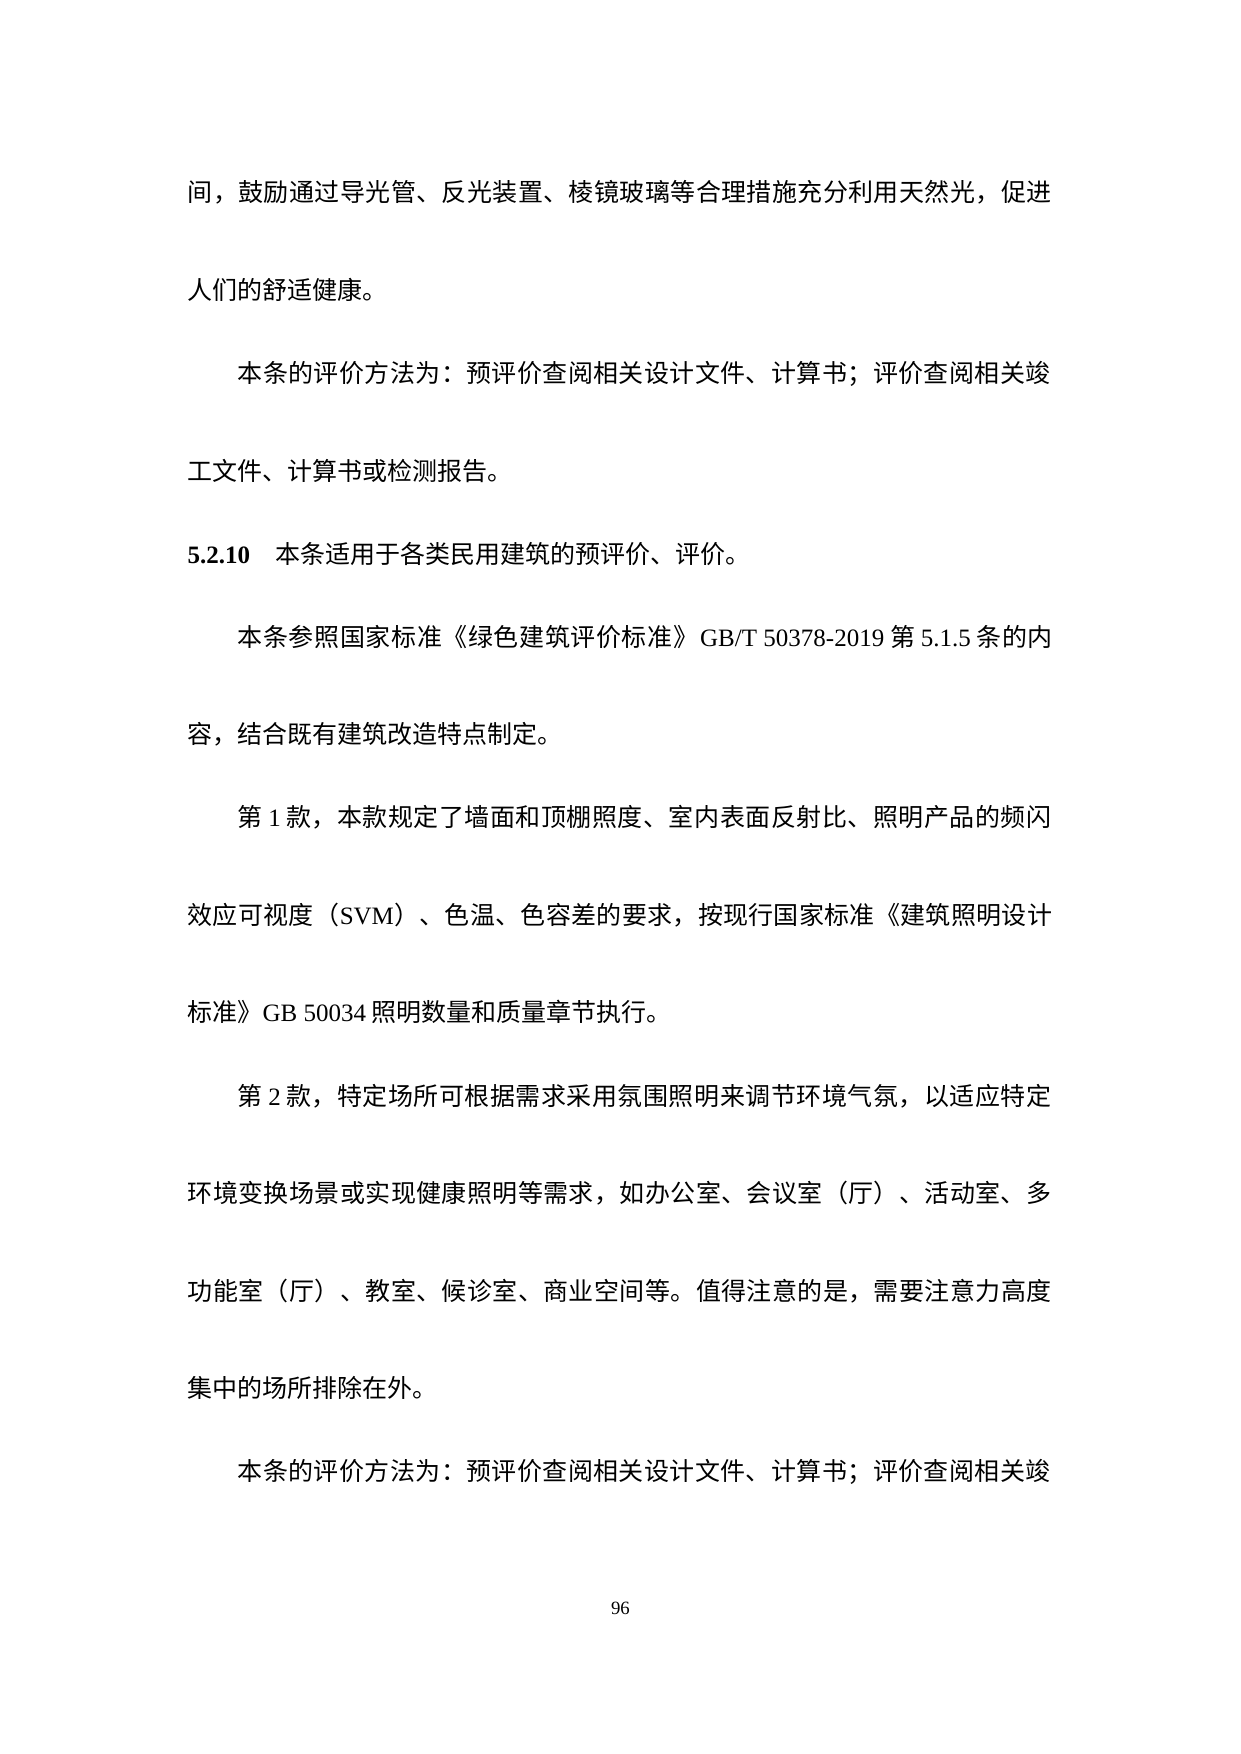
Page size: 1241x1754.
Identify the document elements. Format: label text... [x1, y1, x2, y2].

text 本条的评价方法为：预评价查阅相关设计文件、计算书；评价查阅相关竣工文件、计算书或检测报告。 [187, 339, 1053, 502]
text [187, 1437, 1053, 1502]
text 第1款，本款规定了墙面和顶棚照度、室内表面反射比、照明产品的频闪效应可视度（SVM）、色温、色容差的要求，按现行国家标准《建筑照明设计标准》GB 50034照明数量和质量章节执行。 [187, 783, 1053, 1043]
text 本条参照国家标准《绿色建筑评价标准》GB/T 50378-2019第5.1.5条的内容，结合既有建筑改造特点制定。 [187, 603, 1053, 765]
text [187, 158, 1053, 321]
text 第2款，特定场所可根据需求采用氛围照明来调节环境气氛，以适应特定环境变换场景或实现健康照明等需求，如办公室、会议室（厅）、活动室、多功能室（厅）、教室、候诊室、商业空间等。值得注意的是，需要注意力高度集中的场所排除在外。 [187, 1062, 1053, 1419]
list 本条适用于各类民用建筑的预评价、评价。 [187, 520, 1053, 585]
